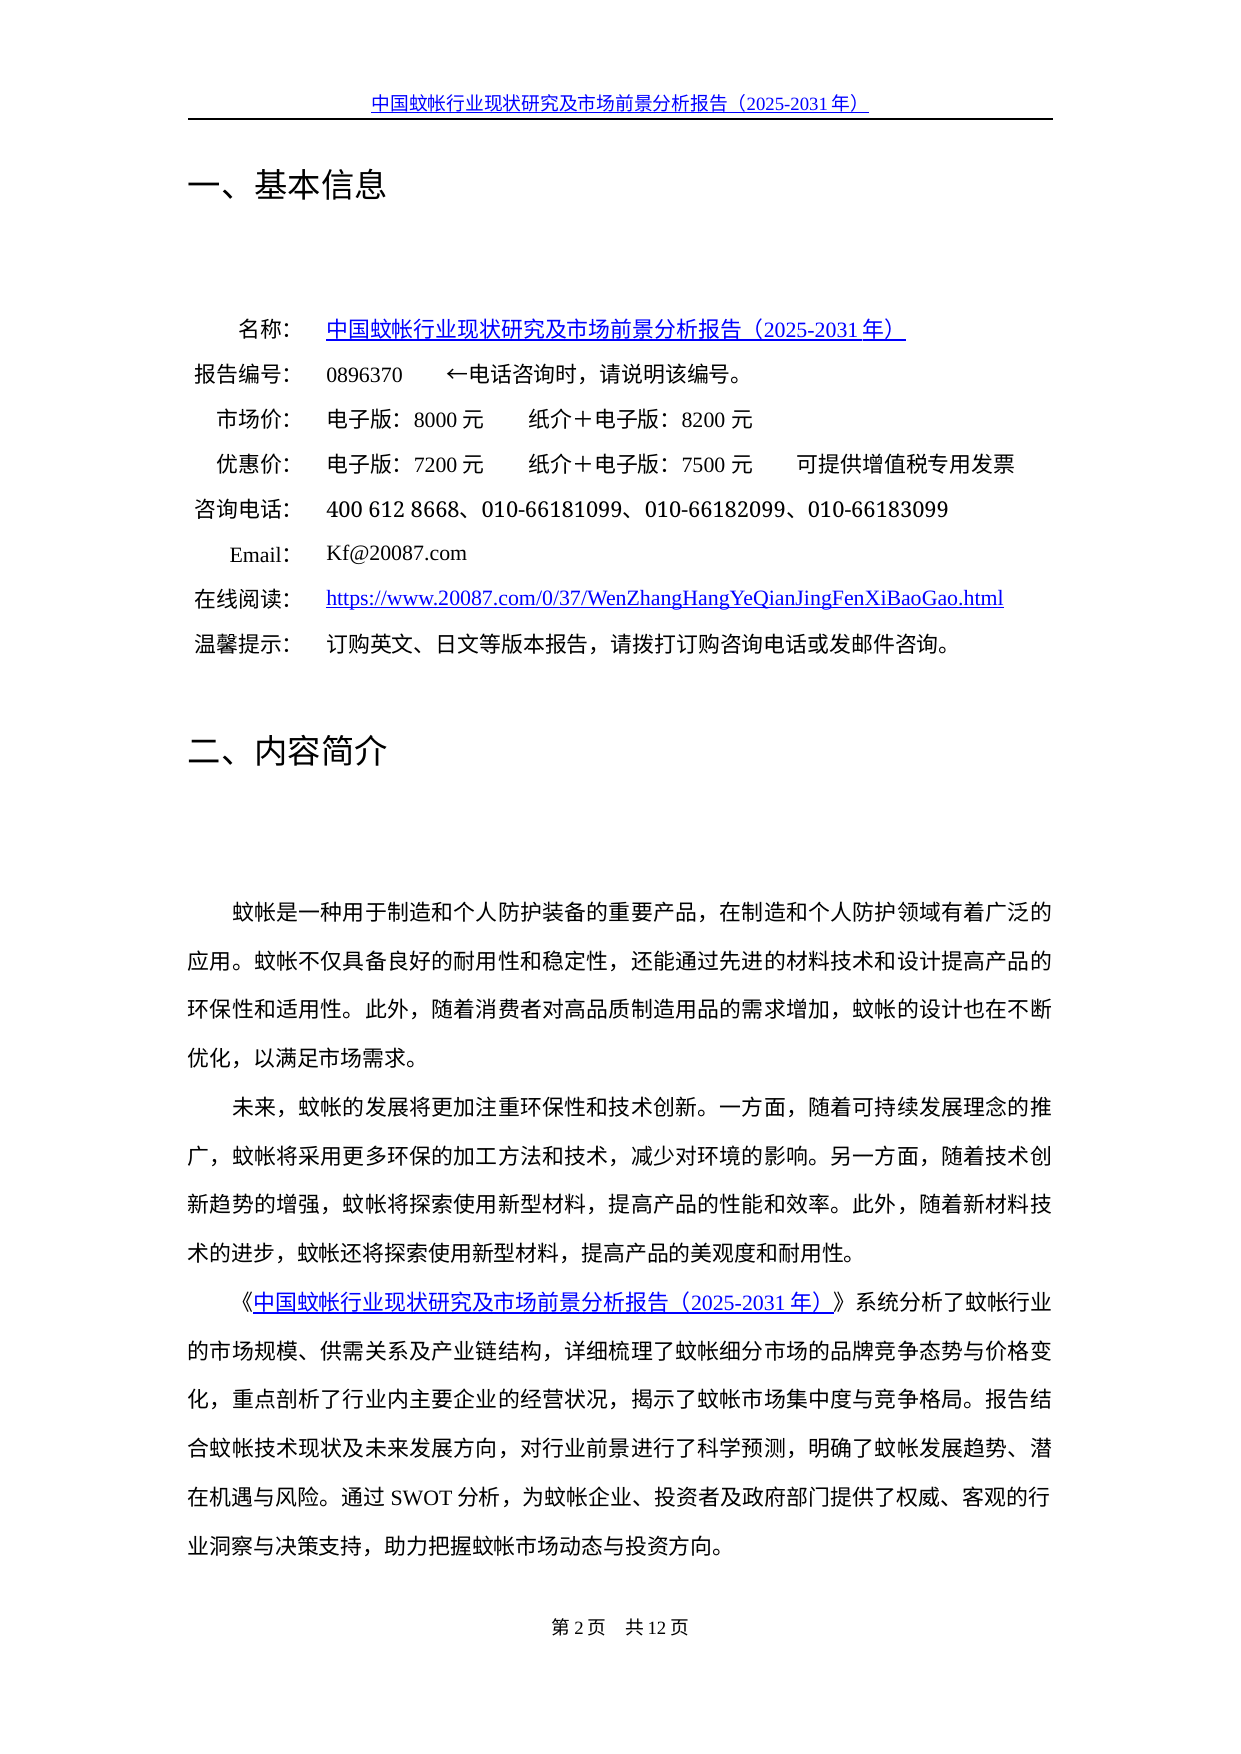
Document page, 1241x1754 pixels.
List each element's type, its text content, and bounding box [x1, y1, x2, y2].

table_cell 0896370 ←电话咨询时，请说明该编号。 [315, 357, 1073, 402]
table_cell 优惠价： [167, 447, 315, 492]
table_header 中国蚊帐行业现状研究及市场前景分析报告（2025-2031年） [315, 312, 1073, 357]
table_cell Kf@20087.com [315, 537, 1073, 582]
title 一、基本信息 [187, 150, 1053, 215]
table_cell 400 612 8668、010-66181099、010-66182099、010-66183099 [315, 492, 1073, 537]
table_cell 咨询电话： [167, 492, 315, 537]
table_cell 在线阅读： [167, 582, 315, 627]
table_cell 电子版：8000 元 纸介＋电子版：8200 元 [315, 402, 1073, 447]
table_cell 电子版：7200 元 纸介＋电子版：7500 元 可提供增值税专用发票 [315, 447, 1073, 492]
title 二、内容简介 [187, 717, 1053, 782]
table_cell 市场价： [167, 402, 315, 447]
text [187, 894, 1053, 1561]
table_cell [315, 582, 1073, 627]
table_cell 温馨提示： [167, 627, 315, 672]
table_cell Email： [167, 537, 315, 582]
table_cell 报告编号： [167, 357, 315, 402]
table_header 名称： [167, 312, 315, 357]
table_cell 订购英文、日文等版本报告，请拨打订购咨询电话或发邮件咨询。 [315, 627, 1073, 672]
